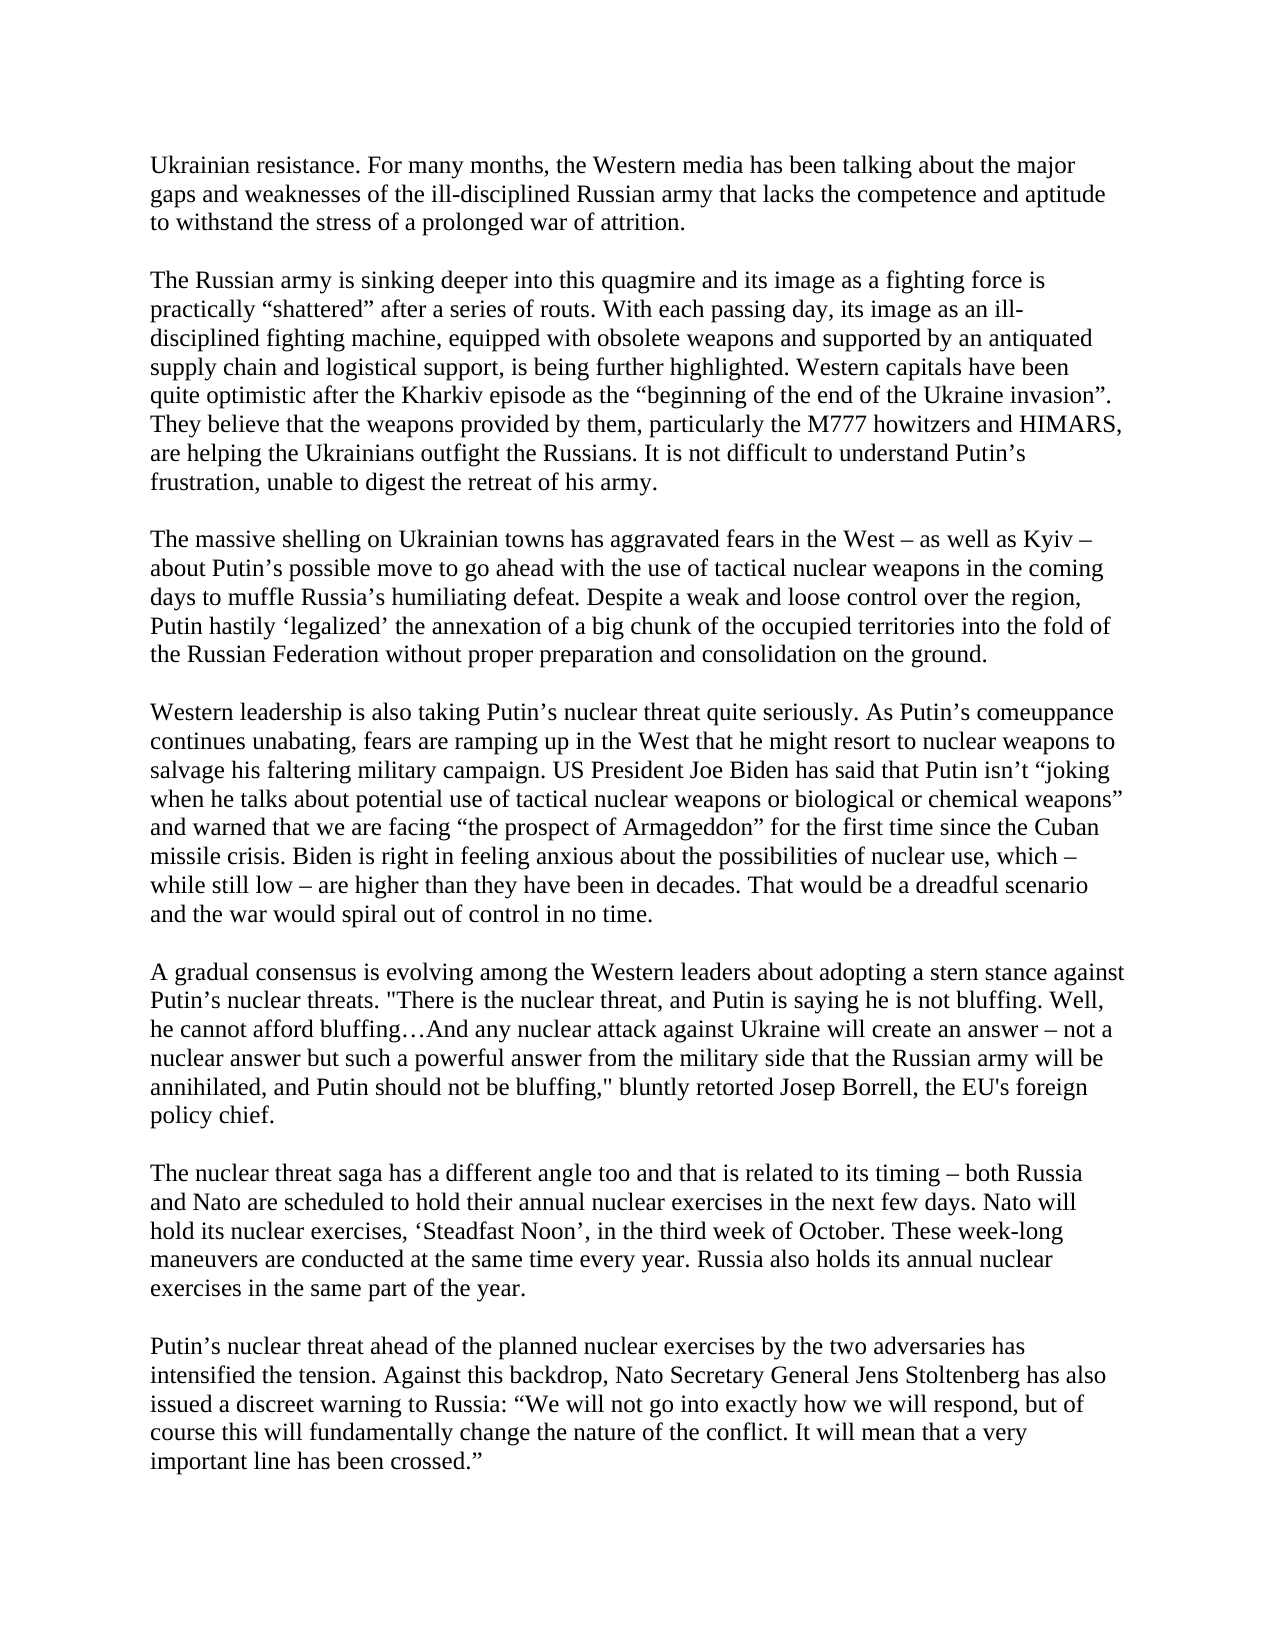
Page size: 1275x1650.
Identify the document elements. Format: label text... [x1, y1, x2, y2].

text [150, 150, 1125, 236]
text Western leadership is also taking Putin’s nuclear threat quite seriously. As Putin’s comeuppance continues unabating, fears are ramping up in the West that he might resort to nuclear weapons to salvage his faltering military campaign. US President Joe Biden has said that Putin isn’t “joking when he talks about potential use of tactical nuclear weapons or biological or chemical weapons” and warned that we are facing “the prospect of Armageddon” for the first time since the Cuban missile crisis. Biden is right in feeling anxious about the possibilities of nuclear use, which – while still low – are higher than they have been in decades. That would be a dreadful scenario and the war would spiral out of control in no time. [150, 697, 1125, 927]
text The nuclear threat saga has a different angle too and that is related to its timing – both Russia and Nato are scheduled to hold their annual nuclear exercises in the next few days. Nato will hold its nuclear exercises, ‘Steadfast Noon’, in the third week of October. These week-long maneuvers are conducted at the same time every year. Russia also holds its annual nuclear exercises in the same part of the year. [150, 1158, 1125, 1302]
text Putin’s nuclear threat ahead of the planned nuclear exercises by the two adversaries has intensified the tension. Against this backdrop, Nato Secretary General Jens Stoltenberg has also issued a discreet warning to Russia: “We will not go into exactly how we will respond, but of course this will fundamentally change the nature of the conflict. It will mean that a very important line has been crossed.” [150, 1331, 1125, 1475]
text The massive shelling on Ukrainian towns has aggravated fears in the West – as well as Kyiv – about Putin’s possible move to go ahead with the use of tactical nuclear weapons in the coming days to muffle Russia’s humiliating defeat. Despite a weak and loose control over the region, Putin hastily ‘legalized’ the annexation of a big chunk of the occupied territories into the fold of the Russian Federation without proper preparation and consolidation on the ground. [150, 524, 1125, 668]
text A gradual consensus is evolving among the Western leaders about adopting a stern stance against Putin’s nuclear threats. "There is the nuclear threat, and Putin is saying he is not bluffing. Well, he cannot afford bluffing…And any nuclear attack against Ukraine will create an answer – not a nuclear answer but such a powerful answer from the military side that the Russian army will be annihilated, and Putin should not be bluffing," bluntly retorted Josep Borrell, the EU's foreign policy chief. [150, 957, 1125, 1129]
text The Russian army is sinking deeper into this quagmire and its image as a fighting force is practically “shattered” after a series of routs. With each passing day, its image as an ill-disciplined fighting machine, equipped with obsolete weapons and supported by an antiquated supply chain and logistical support, is being further highlighted. Western capitals have been quite optimistic after the Kharkiv episode as the “beginning of the end of the Ukraine invasion”. They believe that the weapons provided by them, particularly the M777 howitzers and HIMARS, are helping the Ukrainians outfight the Russians. It is not difficult to understand Putin’s frustration, unable to digest the retreat of his army. [150, 265, 1125, 495]
